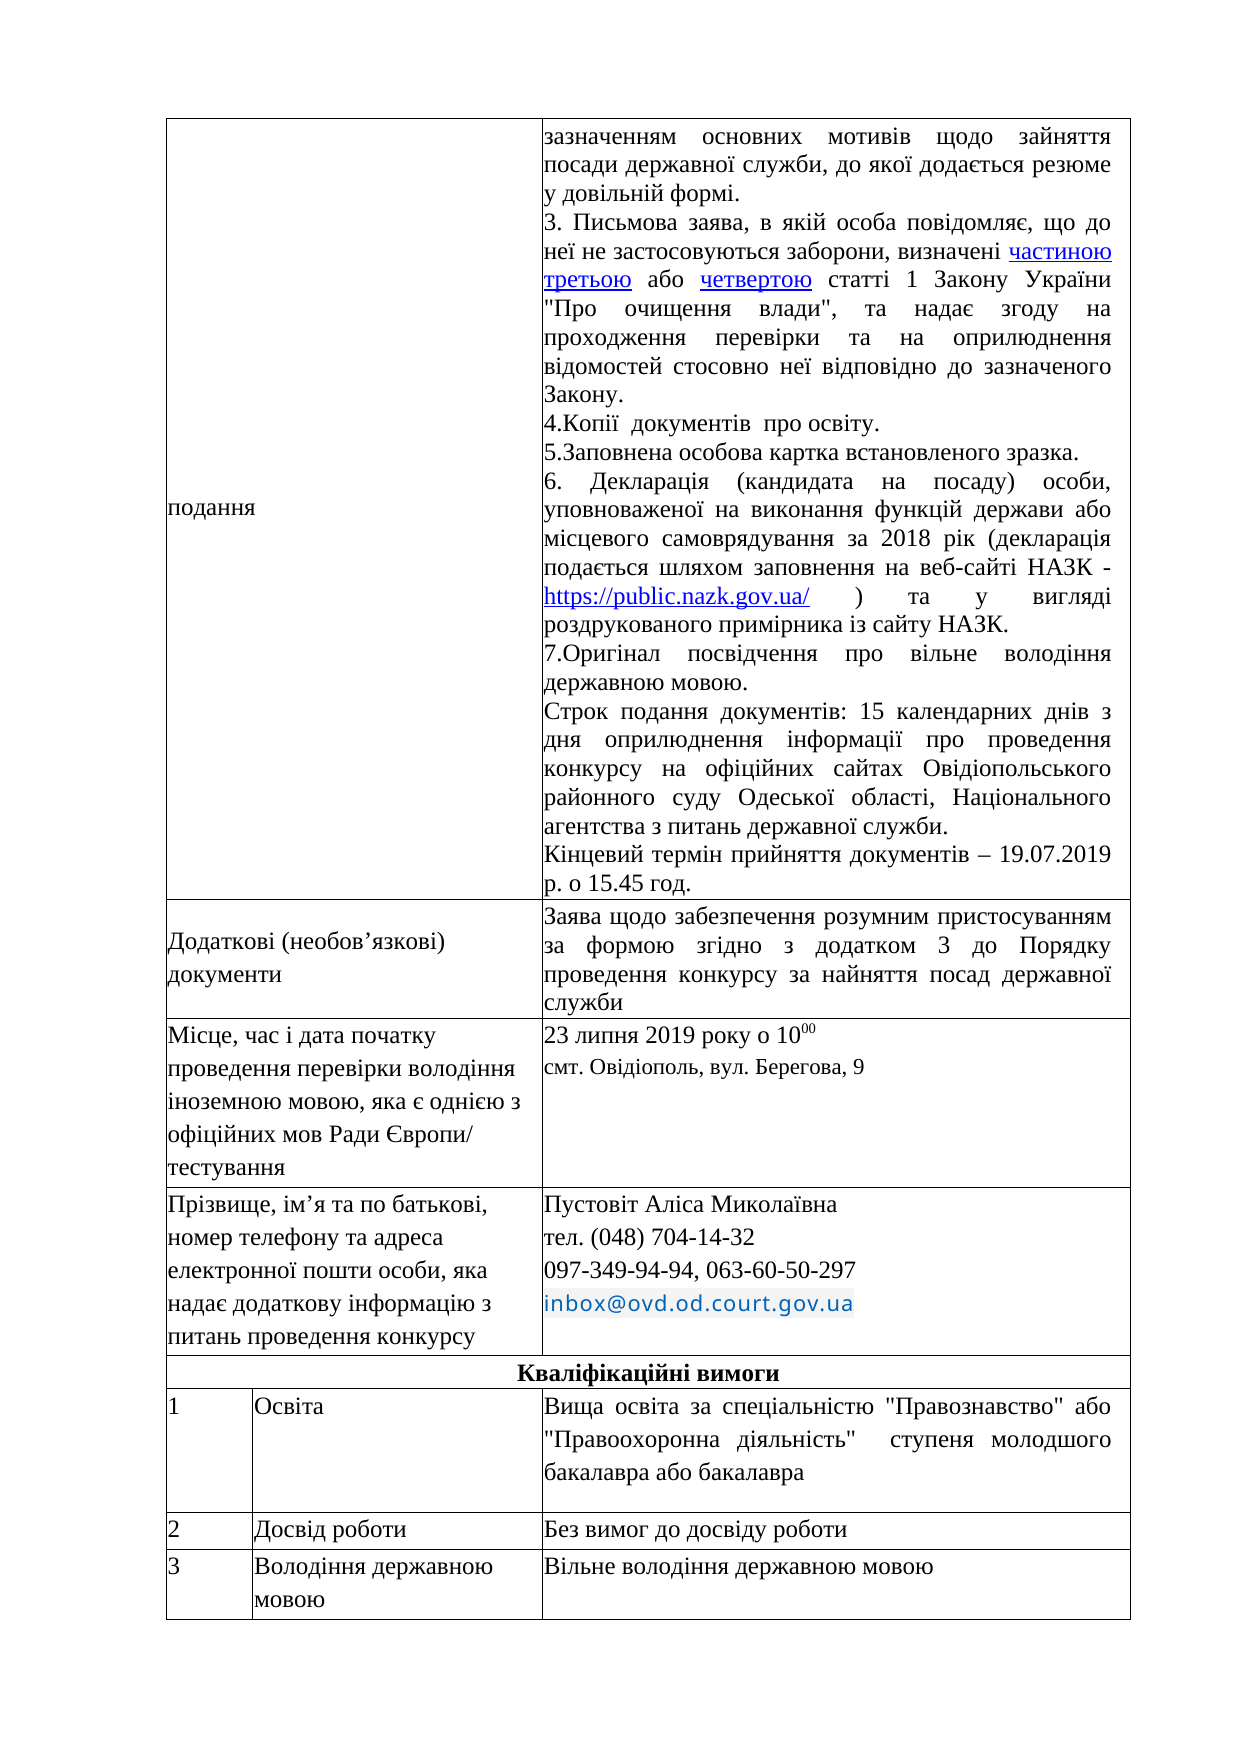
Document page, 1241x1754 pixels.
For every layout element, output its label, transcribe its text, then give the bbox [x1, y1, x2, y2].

table_cell 1 [167, 1389, 252, 1512]
table_cell Досвід роботи [253, 1513, 542, 1549]
table_cell 23 липня 2019 року о 1000 смт. Овідіополь, вул. Берегова, 9 [543, 1019, 1130, 1187]
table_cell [543, 119, 1130, 898]
table_cell Без вимог до досвіду роботи [543, 1513, 1130, 1549]
table_cell Прізвище, ім’я та по батькові, номер телефону та адреса електронної пошти особи, яка надає додаткову інформацію з питань проведення конкурсу [167, 1188, 542, 1355]
table_cell Додаткові (необов’язкові) документи [167, 900, 542, 1018]
table_cell 2 [167, 1513, 252, 1549]
table_cell Пустовіт Аліса Миколаївна тел. (048) 704-14-32 097-349-94-94, 063-60-50-297 inbox@ovd.od.court.gov.ua [543, 1188, 1130, 1355]
table_cell Вища освіта за спеціальністю "Правознавство" або "Правоохоронна діяльність" ступеня молодшого бакалавра або бакалавра [543, 1389, 1130, 1512]
table_cell Вільне володіння державною мовою [543, 1550, 1130, 1618]
table_cell 3 [167, 1550, 252, 1618]
table_cell Освіта [253, 1389, 542, 1512]
table_cell Місце, час і дата початку проведення перевірки володіння іноземною мовою, яка є однією з офіційних мов Ради Європи/ тестування [167, 1019, 542, 1187]
table_cell Заява щодо забезпечення розумним пристосуванням за формою згідно з додатком 3 до Порядку проведення конкурсу за найняття посад державної служби [543, 900, 1130, 1018]
table_cell Кваліфікаційні вимоги [167, 1356, 1130, 1388]
table_cell Володіння державною мовою [253, 1550, 542, 1618]
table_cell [167, 119, 542, 898]
